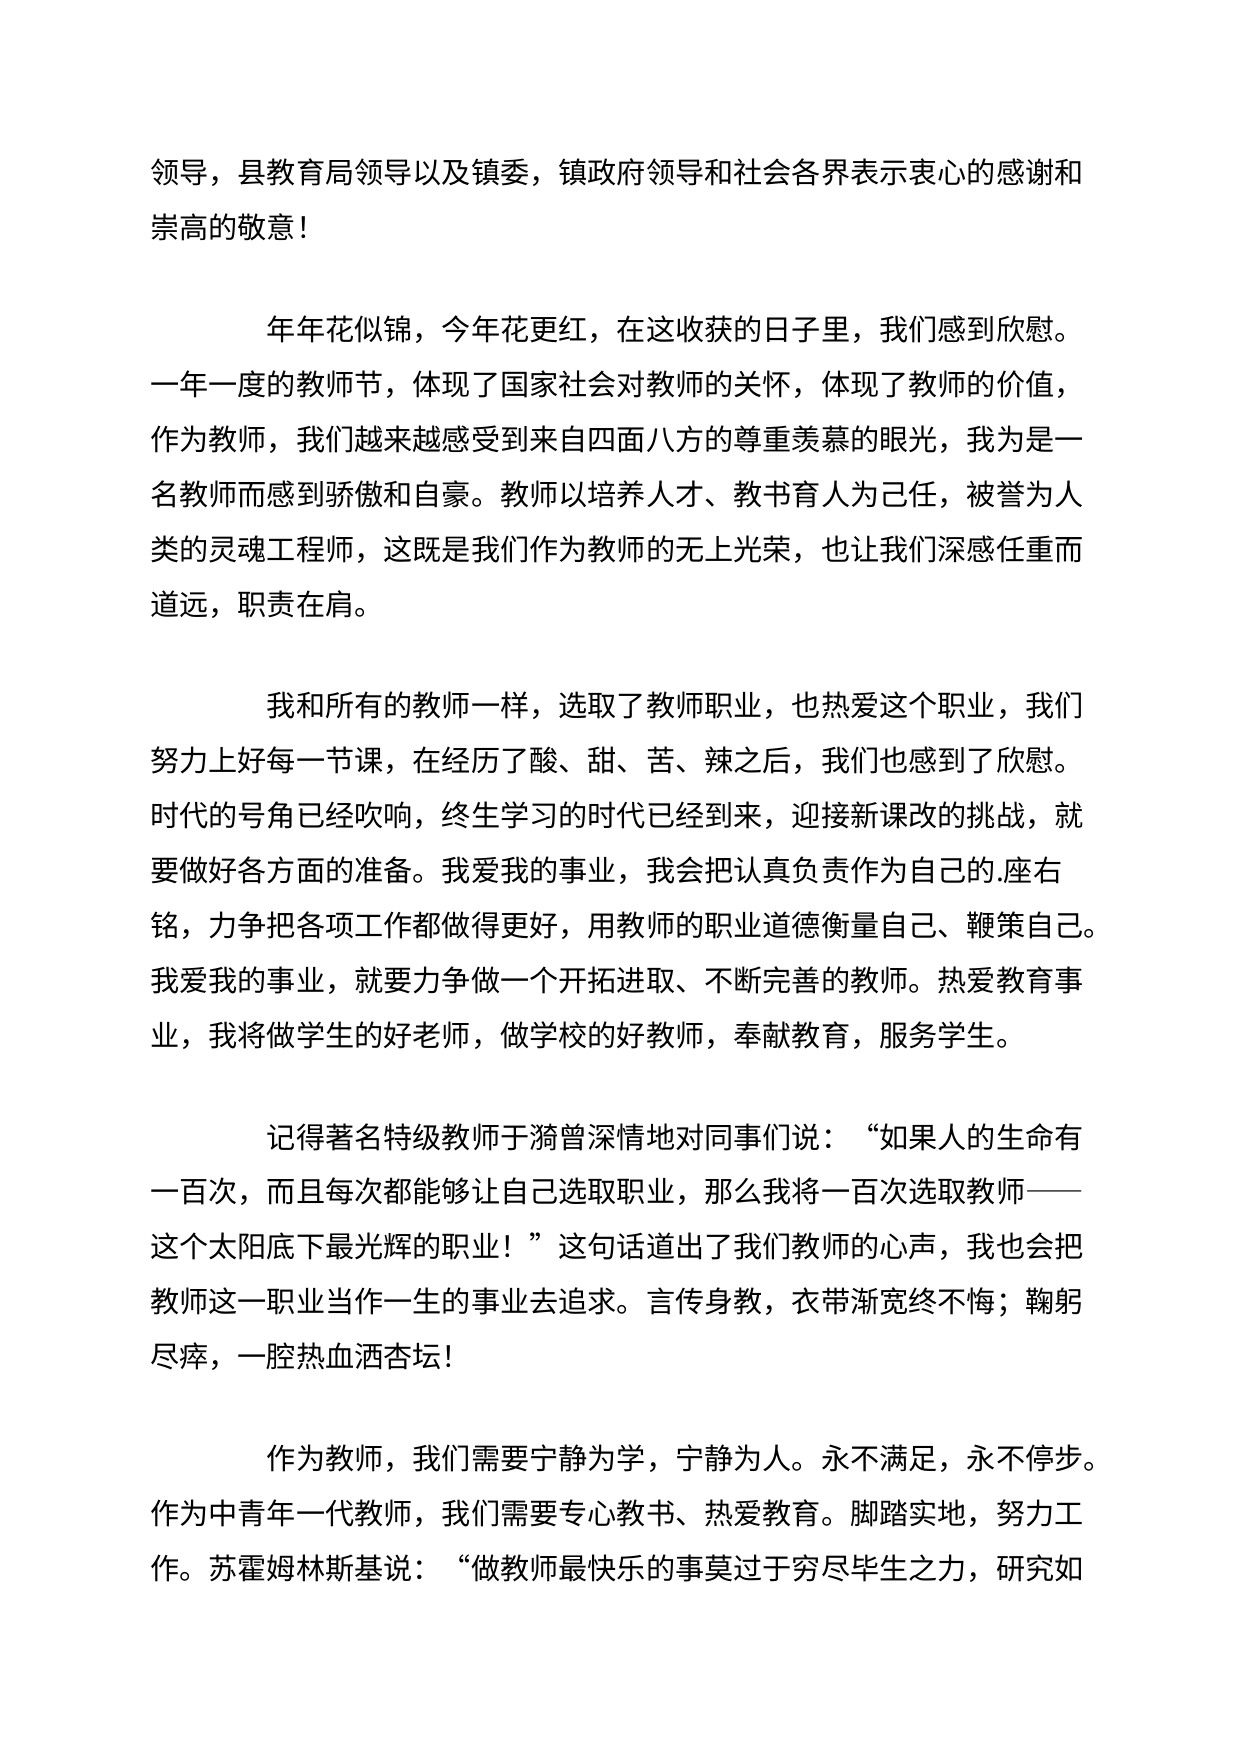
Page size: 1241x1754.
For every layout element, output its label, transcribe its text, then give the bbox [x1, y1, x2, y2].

text 年年花似锦，今年花更红，在这收获的日子里，我们感到欣慰。一年一度的教师节，体现了国家社会对教师的关怀，体现了教师的价值，作为教师，我们越来越感受到来自四面八方的尊重羡慕的眼光，我为是一名教师而感到骄傲和自豪。教师以培养人才、教书育人为己任，被誉为人类的灵魂工程师，这既是我们作为教师的无上光荣，也让我们深感任重而道远，职责在肩。 [150, 307, 1090, 623]
text 我和所有的教师一样，选取了教师职业，也热爱这个职业，我们努力上好每一节课，在经历了酸、甜、苦、辣之后，我们也感到了欣慰。时代的号角已经吹响，终生学习的时代已经到来，迎接新课改的挑战，就要做好各方面的准备。我爱我的事业，我会把认真负责作为自己的.座右铭，力争把各项工作都做得更好，用教师的职业道德衡量自己、鞭策自己。我爱我的事业，就要力争做一个开拓进取、不断完善的教师。热爱教育事业，我将做学生的好老师，做学校的好教师，奉献教育，服务学生。 [150, 683, 1090, 1055]
text 记得著名特级教师于漪曾深情地对同事们说：“如果人的生命有一百次，而且每次都能够让自己选取职业，那么我将一百次选取教师――这个太阳底下最光辉的职业！”这句话道出了我们教师的心声，我也会把教师这一职业当作一生的事业去追求。言传身教，衣带渐宽终不悔；鞠躬尽瘁，一腔热血洒杏坛！ [150, 1114, 1090, 1376]
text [150, 1436, 1090, 1588]
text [150, 150, 1090, 247]
